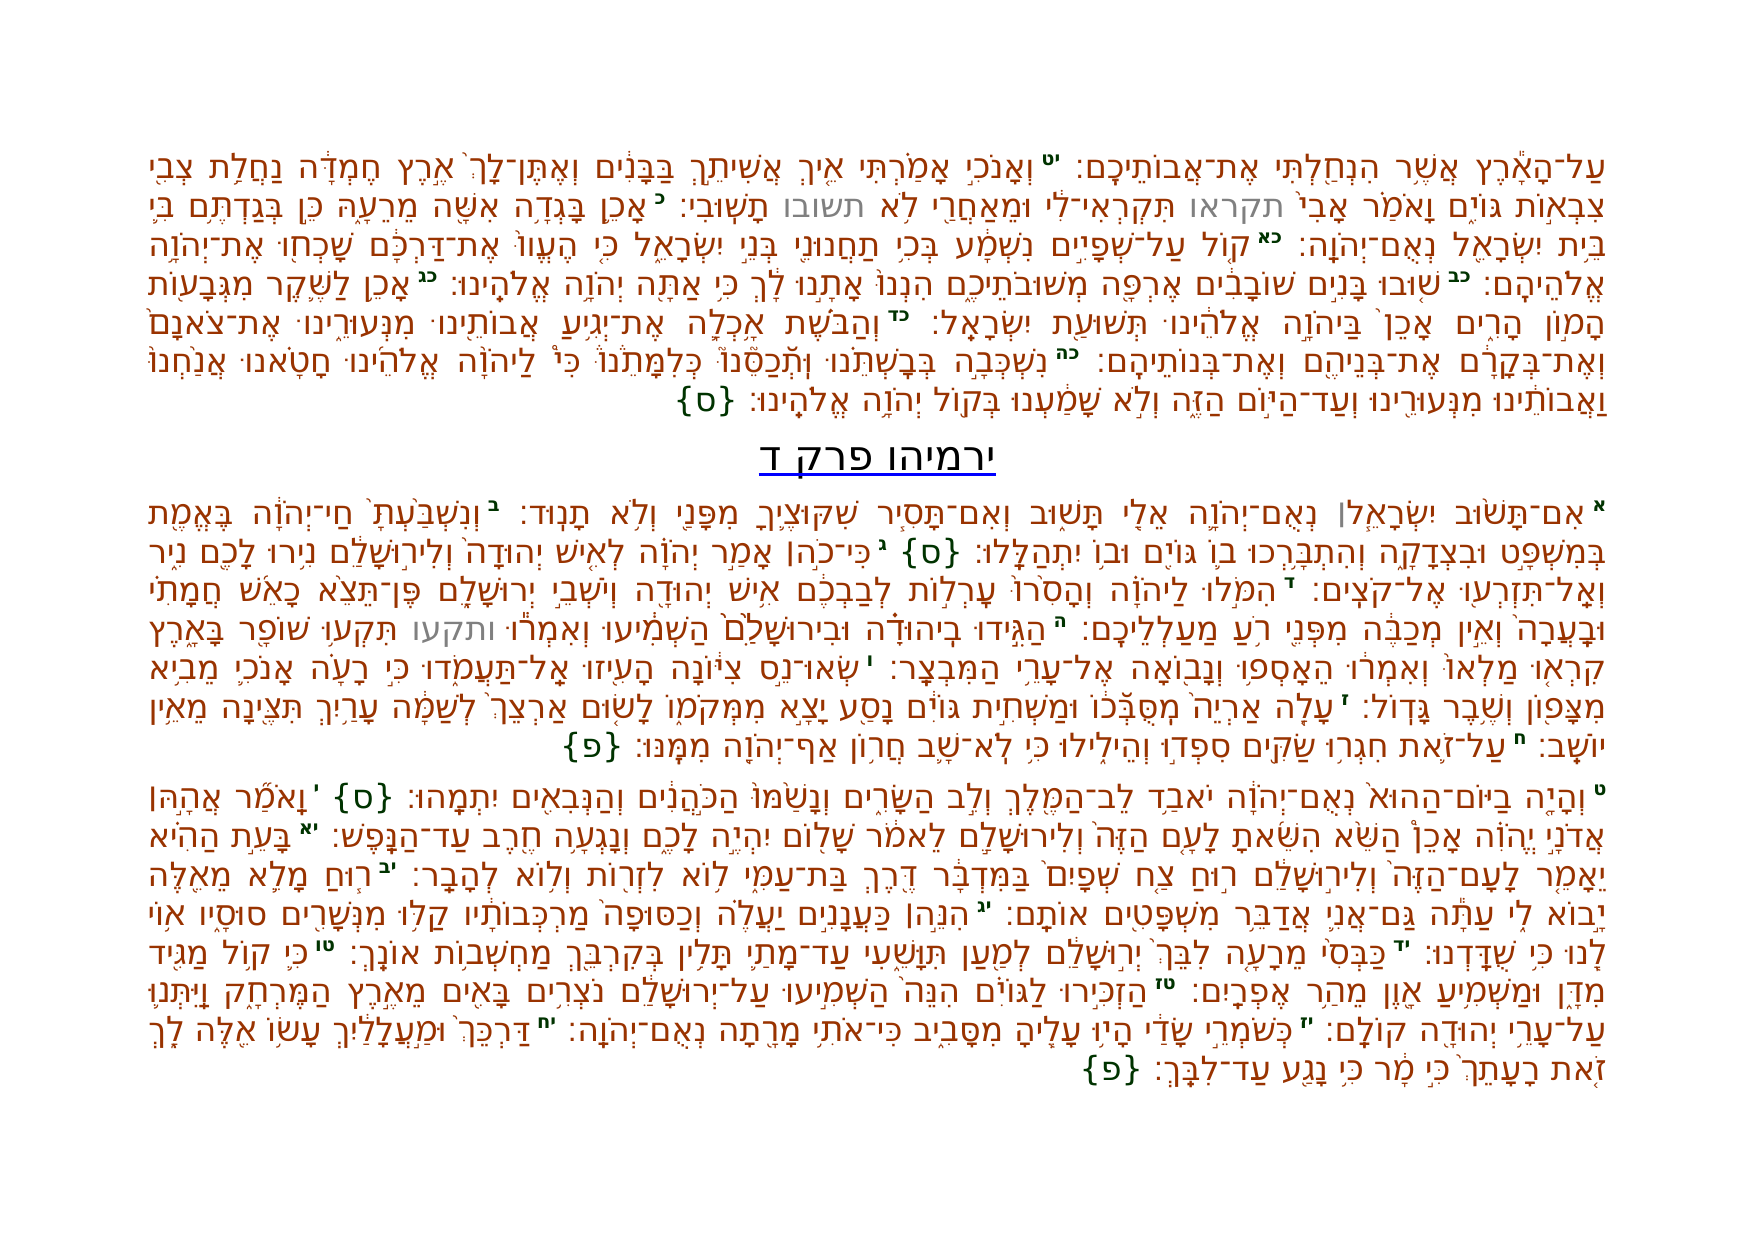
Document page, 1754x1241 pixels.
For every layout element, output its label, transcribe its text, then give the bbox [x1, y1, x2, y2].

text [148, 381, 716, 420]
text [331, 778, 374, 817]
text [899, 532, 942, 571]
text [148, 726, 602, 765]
text ירמיהו פרק ד [148, 432, 1606, 481]
